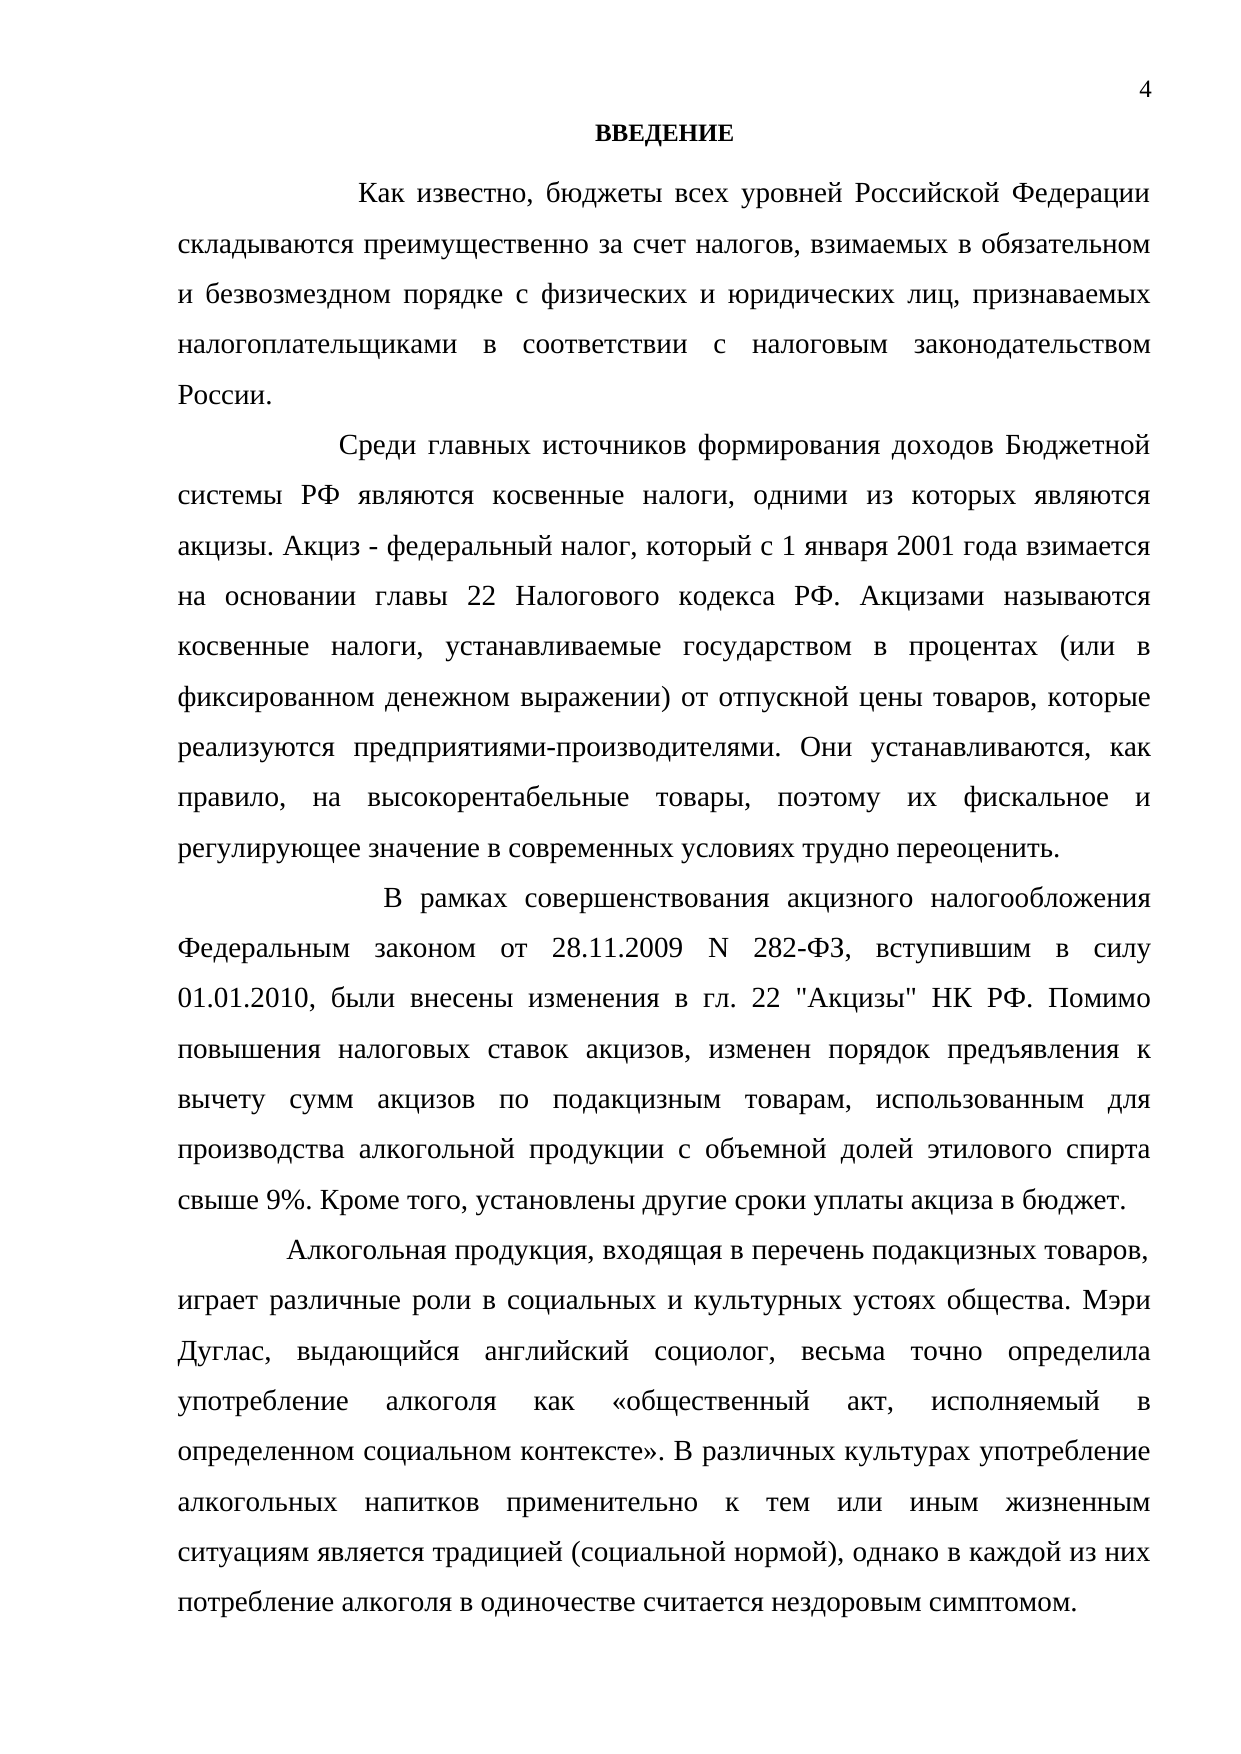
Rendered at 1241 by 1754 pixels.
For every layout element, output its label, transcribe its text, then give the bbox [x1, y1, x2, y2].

text Алкогольная продукция, входящая в перечень подакцизных товаров, играет различные роли в социальных и культурных устоях общества. Мэри Дуглас, выдающийся английский социолог, весьма точно определила употребление алкоголя как «общественный акт, исполняемый в определенном социальном контексте». В различных культурах употребление алкогольных напитков применительно к тем или иным жизненным ситуациям является традицией (социальной нормой), однако в каждой из них потребление алкоголя в одиночестве считается нездоровым симптомом. [177, 1232, 1152, 1618]
text В рамках совершенствования акцизного налогообложения Федеральным законом от 28.11.2009 N 282-ФЗ, вступившим в силу 01.01.2010, были внесены изменения в гл. 22 "Акцизы" НК РФ. Помимо повышения налоговых ставок акцизов, изменен порядок предъявления к вычету сумм акцизов по подакцизным товарам, использованным для производства алкогольной продукции с объемной долей этилового спирта свыше 9%. Кроме того, установлены другие сроки уплаты акциза в бюджет. [177, 880, 1152, 1215]
text Как известно, бюджеты всех уровней Российской Федерации складываются преимущественно за счет налогов, взимаемых в обязательном и безвозмездном порядке с физических и юридических лиц, признаваемых налогоплательщиками в соответствии с налоговым законодательством России. [177, 176, 1152, 410]
text Библиографический список 18ВВЕДЕНИЕ [177, 118, 1152, 147]
text Среди главных источников формирования доходов Бюджетной системы РФ являются косвенные налоги, одними из которых являются акцизы. Акциз - федеральный налог, который с 1 января 2001 года взимается на основании главы 22 Налогового кодекса РФ. Акцизами называются косвенные налоги, устанавливаемые государством в процентах (или в фиксированном денежном выражении) от отпускной цены товаров, которые реализуются предприятиями-производителями. Они устанавливаются, как правило, на высокорентабельные товары, поэтому их фискальное и регулирующее значение в современных условиях трудно переоценить. [177, 427, 1152, 863]
